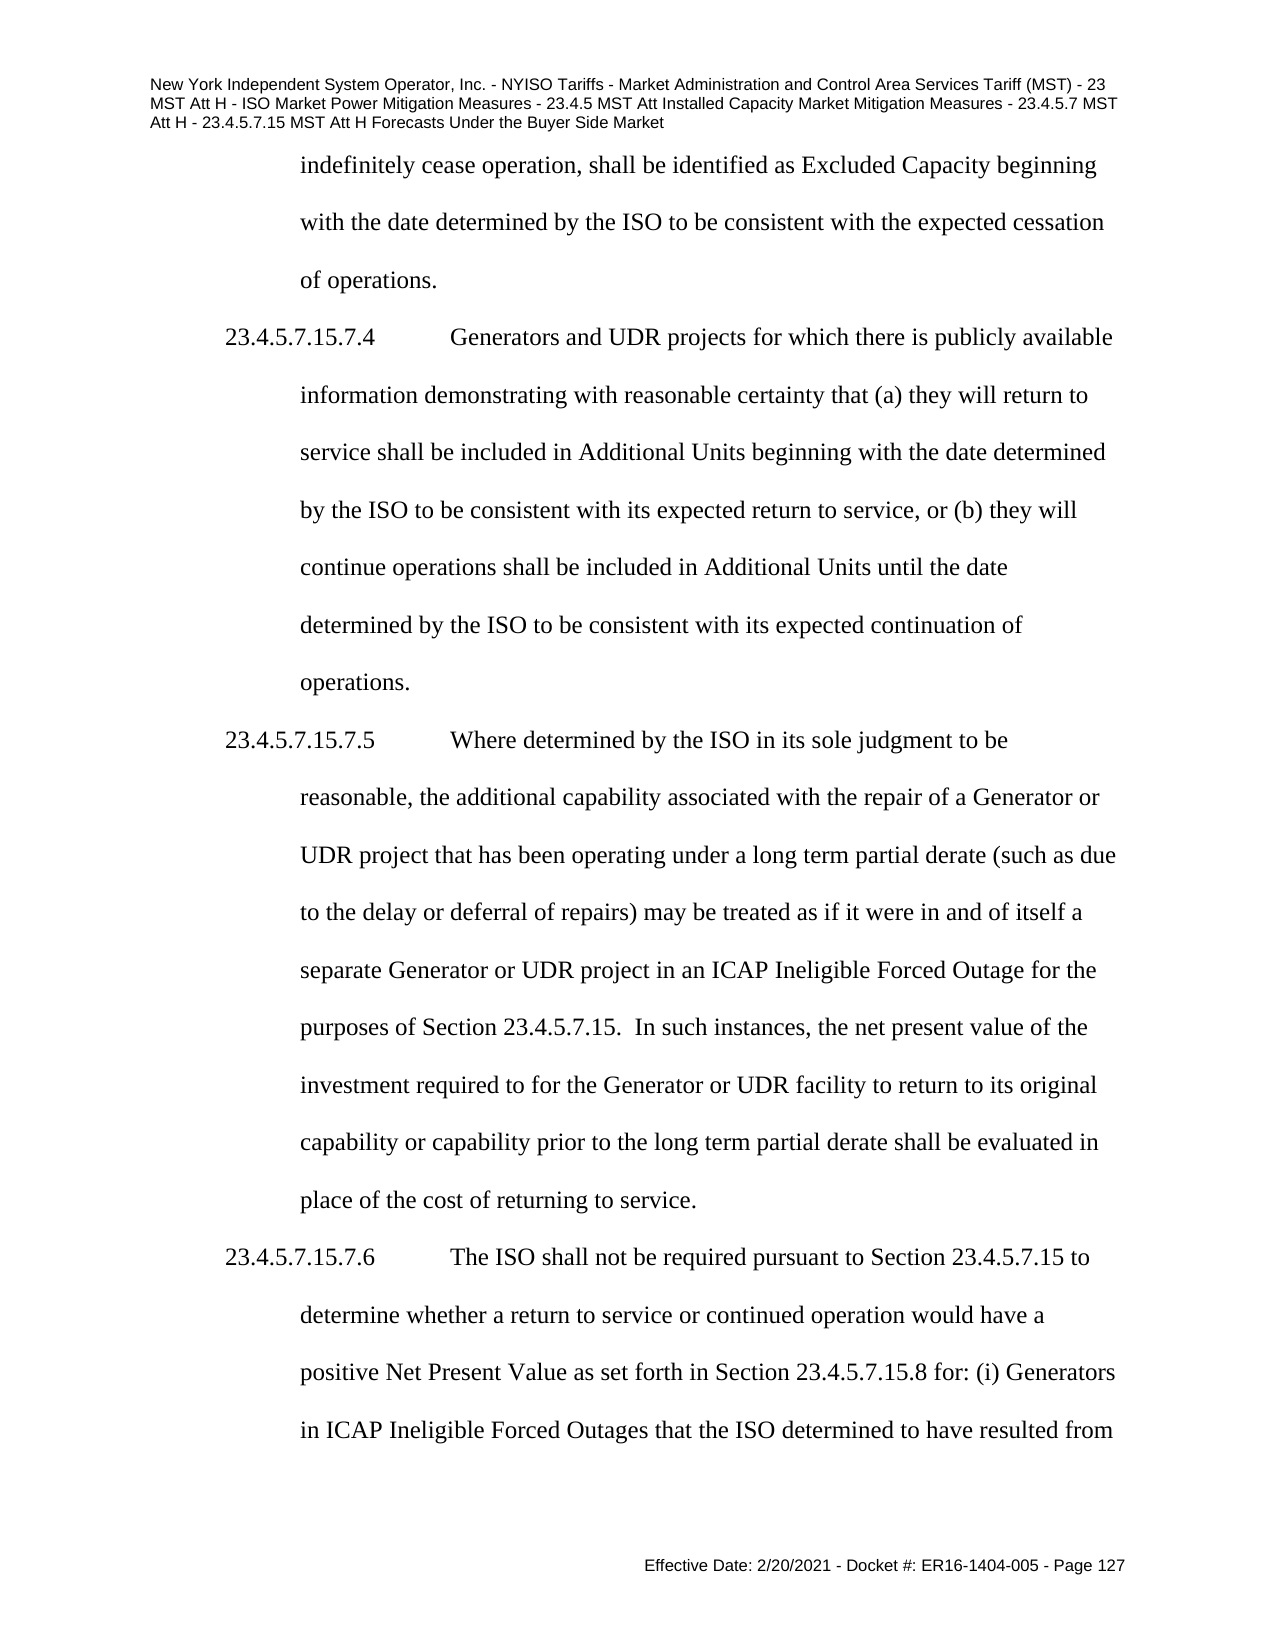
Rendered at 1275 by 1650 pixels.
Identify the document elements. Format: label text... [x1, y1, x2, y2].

text 23.4.5.7.15.7.4 Generators and UDR projects for which there is publicly available information demonstrating with reasonable certainty that (a) they will return to service shall be included in Additional Units beginning with the date determined by the ISO to be consistent with its expected return to service, or (b) they will continue operations shall be included in Additional Units until the date determined by the ISO to be consistent with its expected continuation of operations. [225, 322, 1125, 696]
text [225, 1242, 1125, 1444]
text 23.4.5.7.15.7.5 Where determined by the ISO in its sole judgment to be reasonable, the additional capability associated with the repair of a Generator or UDR project that has been operating under a long term partial derate (such as due to the delay or deferral of repairs) may be treated as if it were in and of itself a separate Generator or UDR project in an ICAP Ineligible Forced Outage for the purposes of Section 23.4.5.7.15. In such instances, the net present value of the investment required to for the Generator or UDR facility to return to its original capability or capability prior to the long term partial derate shall be evaluated in place of the cost of returning to service. [225, 725, 1125, 1214]
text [225, 150, 1125, 294]
